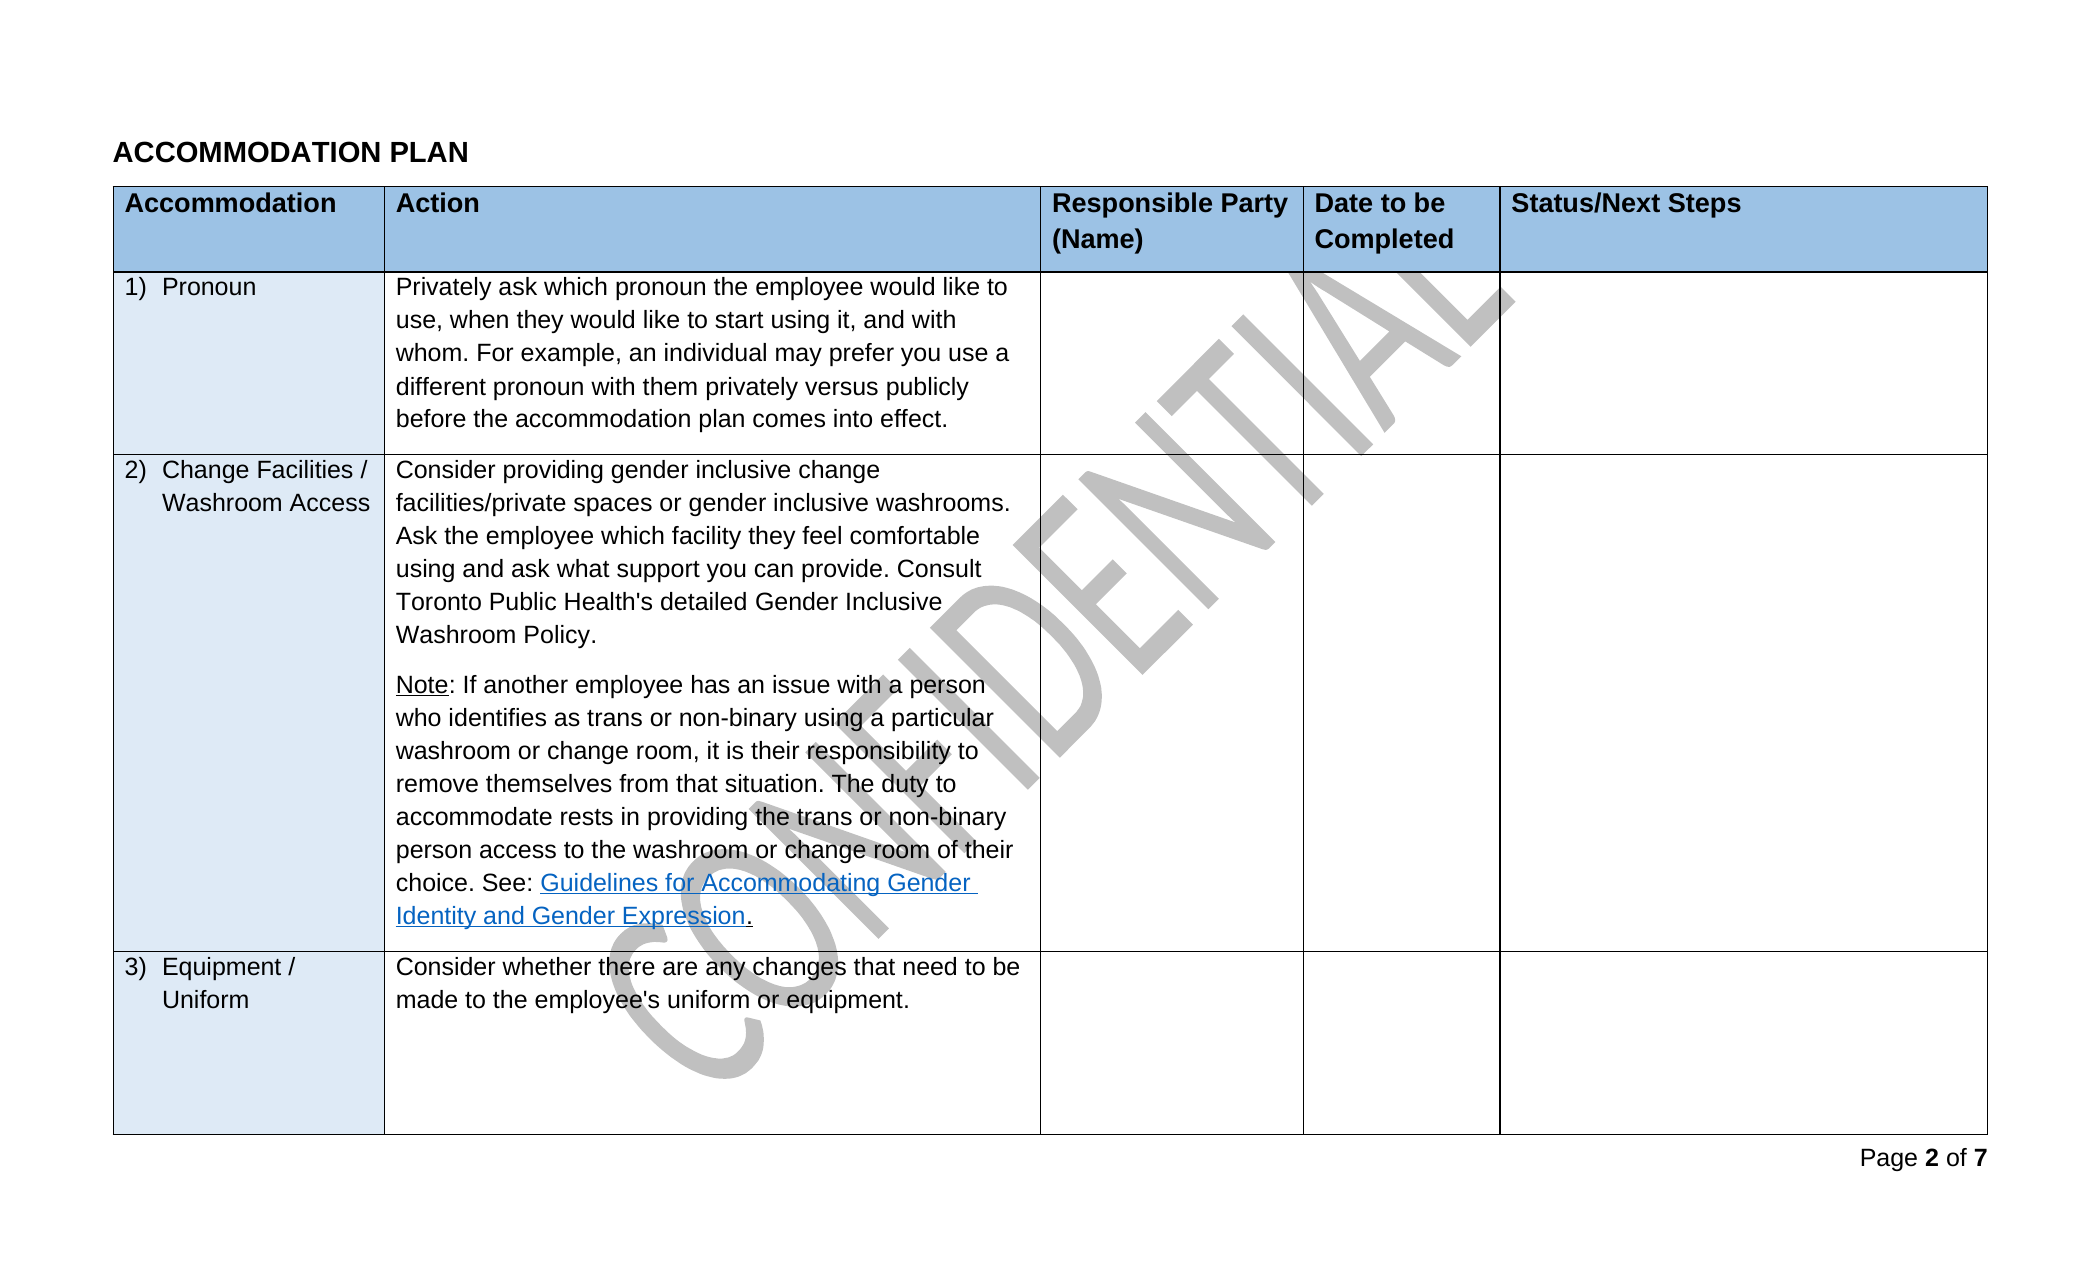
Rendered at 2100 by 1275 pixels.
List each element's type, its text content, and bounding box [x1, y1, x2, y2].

table_header Date to be Completed [1304, 187, 1499, 271]
table_cell [1041, 952, 1303, 1134]
table_header Responsible Party (Name) [1041, 187, 1303, 271]
table_cell Change Facilities / Washroom Access [114, 455, 384, 951]
table_cell [1041, 455, 1303, 951]
table_cell Consider providing gender inclusive change facilities/private spaces or gender inclusive washrooms. Ask the employee which facility they feel comfortable using and ask what support you can provide. Consult Toronto Public Health's detailed Gender Inclusive Washroom Policy. Note: If another employee has an issue with a person who identifies as trans or non-binary using a particular washroom or change room, it is their responsibility to remove themselves from that situation. The duty to accommodate rests in providing the trans or non-binary person access to the washroom or change room of their choice. See: Guidelines for Accommodating Gender Identity and Gender Expression. [385, 455, 1040, 951]
table_header Status/Next Steps [1501, 187, 1987, 271]
table_cell Privately ask which pronoun the employee would like to use, when they would like to start using it, and with whom. For example, an individual may prefer you use a different pronoun with them privately versus publicly before the accommodation plan comes into effect. [385, 273, 1040, 454]
table_cell [1304, 273, 1499, 454]
table_header Accommodation [114, 187, 384, 271]
table_cell [1501, 273, 1987, 454]
table_header Action [385, 187, 1040, 271]
table_cell Consider whether there are any changes that need to be made to the employee's uniform or equipment. [385, 952, 1040, 1134]
table_cell [1304, 952, 1499, 1134]
table_cell Equipment / Uniform [114, 952, 384, 1134]
table_cell [1501, 455, 1987, 951]
table_cell [1304, 455, 1499, 951]
table_cell [1501, 952, 1987, 1134]
table_cell [1041, 273, 1303, 454]
table_cell Pronoun [114, 273, 384, 454]
subtitle ACCOMMODATION PLAN [112, 135, 1987, 168]
